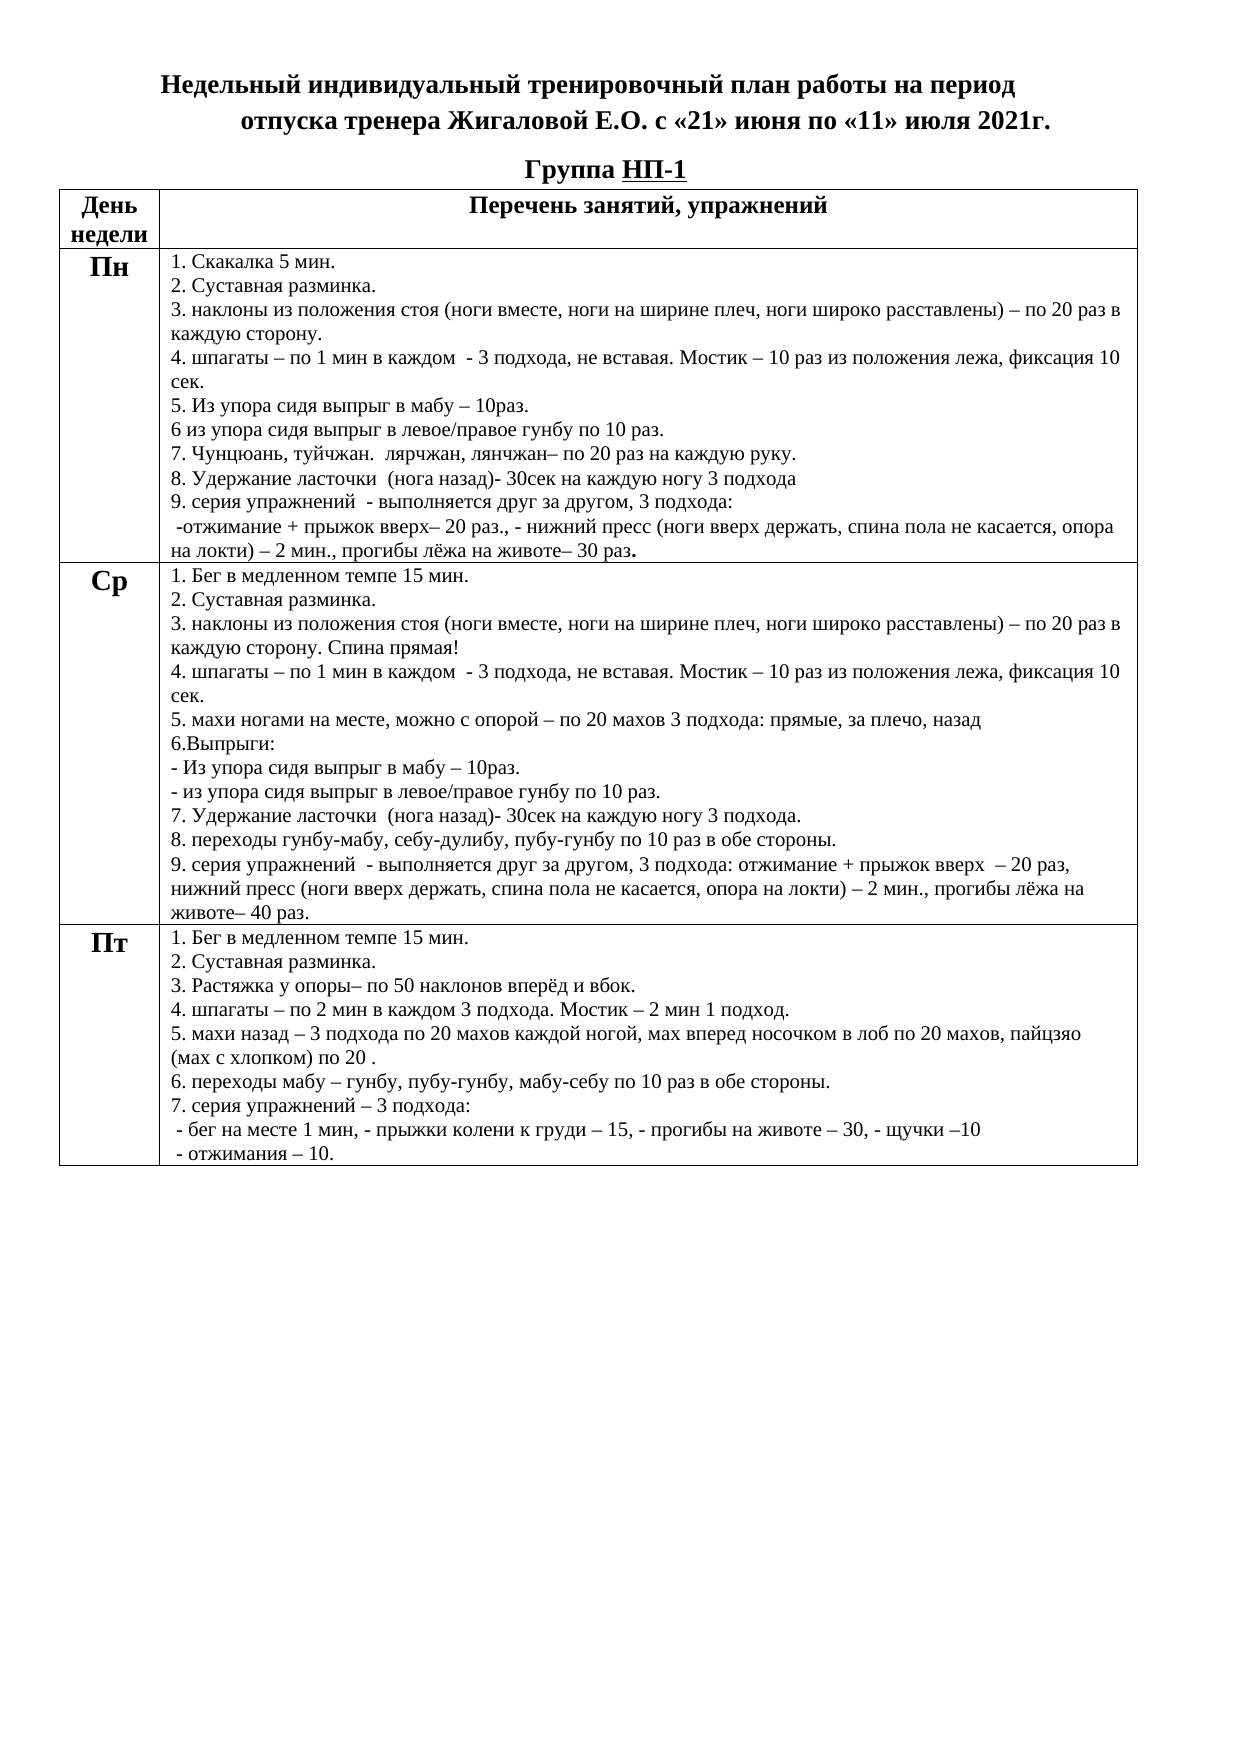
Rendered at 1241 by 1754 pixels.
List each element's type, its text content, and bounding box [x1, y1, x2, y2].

text Недельный индивидуальный тренировочный план работы на период отпуска тренера Жигаловой Е.О. с «21» июня по «11» июля 2021г. [59, 68, 1152, 135]
table_cell 1. Скакалка 5 мин. 2. Суставная разминка. 3. наклоны из положения стоя (ноги вместе, ноги на ширине плеч, ноги широко расставлены) – по 20 раз в каждую сторону. 4. шпагаты – по 1 мин в каждом - 3 подхода, не вставая. Мостик – 10 раз из положения лежа, фиксация 10 сек. 5. Из упора сидя выпрыг в мабу – 10раз. 6 из упора сидя выпрыг в левое/правое гунбу по 10 раз. 7. Чунцюань, туйчжан. лярчжан, лянчжан– по 20 раз на каждую руку. 8. Удержание ласточки (нога назад)- 30сек на каждую ногу 3 подхода 9. серия упражнений - выполняется друг за другом, 3 подхода: -отжимание + прыжок вверх– 20 раз., - нижний пресс (ноги вверх держать, спина пола не касается, опора на локти) – 2 мин., прогибы лёжа на животе– 30 раз. [160, 249, 1137, 562]
table_header День недели [60, 190, 159, 248]
table_cell Пн [60, 249, 159, 562]
table_cell Пт [60, 925, 159, 1165]
table_cell 1. Бег в медленном темпе 15 мин. 2. Суставная разминка. 3. Растяжка у опоры– по 50 наклонов вперёд и вбок. 4. шпагаты – по 2 мин в каждом 3 подхода. Мостик – 2 мин 1 подход. 5. махи назад – 3 подхода по 20 махов каждой ногой, мах вперед носочком в лоб по 20 махов, пайцзяо (мах с хлопком) по 20 . 6. переходы мабу – гунбу, пубу-гунбу, мабу-себу по 10 раз в обе стороны. 7. серия упражнений – 3 подхода: - бег на месте 1 мин, - прыжки колени к груди – 15, - прогибы на животе – 30, - щучки –10 - отжимания – 10. [160, 925, 1137, 1165]
text Группа НП-1 [15, 153, 1152, 185]
table_cell Ср [60, 563, 159, 924]
table_cell 1. Бег в медленном темпе 15 мин. 2. Суставная разминка. 3. наклоны из положения стоя (ноги вместе, ноги на ширине плеч, ноги широко расставлены) – по 20 раз в каждую сторону. Спина прямая! 4. шпагаты – по 1 мин в каждом - 3 подхода, не вставая. Мостик – 10 раз из положения лежа, фиксация 10 сек. 5. махи ногами на месте, можно с опорой – по 20 махов 3 подхода: прямые, за плечо, назад 6.Выпрыги: - Из упора сидя выпрыг в мабу – 10раз. - из упора сидя выпрыг в левое/правое гунбу по 10 раз. 7. Удержание ласточки (нога назад)- 30сек на каждую ногу 3 подхода. 8. переходы гунбу-мабу, себу-дулибу, пубу-гунбу по 10 раз в обе стороны. 9. серия упражнений - выполняется друг за другом, 3 подхода: отжимание + прыжок вверх – 20 раз, нижний пресс (ноги вверх держать, спина пола не касается, опора на локти) – 2 мин., прогибы лёжа на животе– 40 раз. [160, 563, 1137, 924]
table_header Перечень занятий, упражнений [160, 190, 1137, 248]
